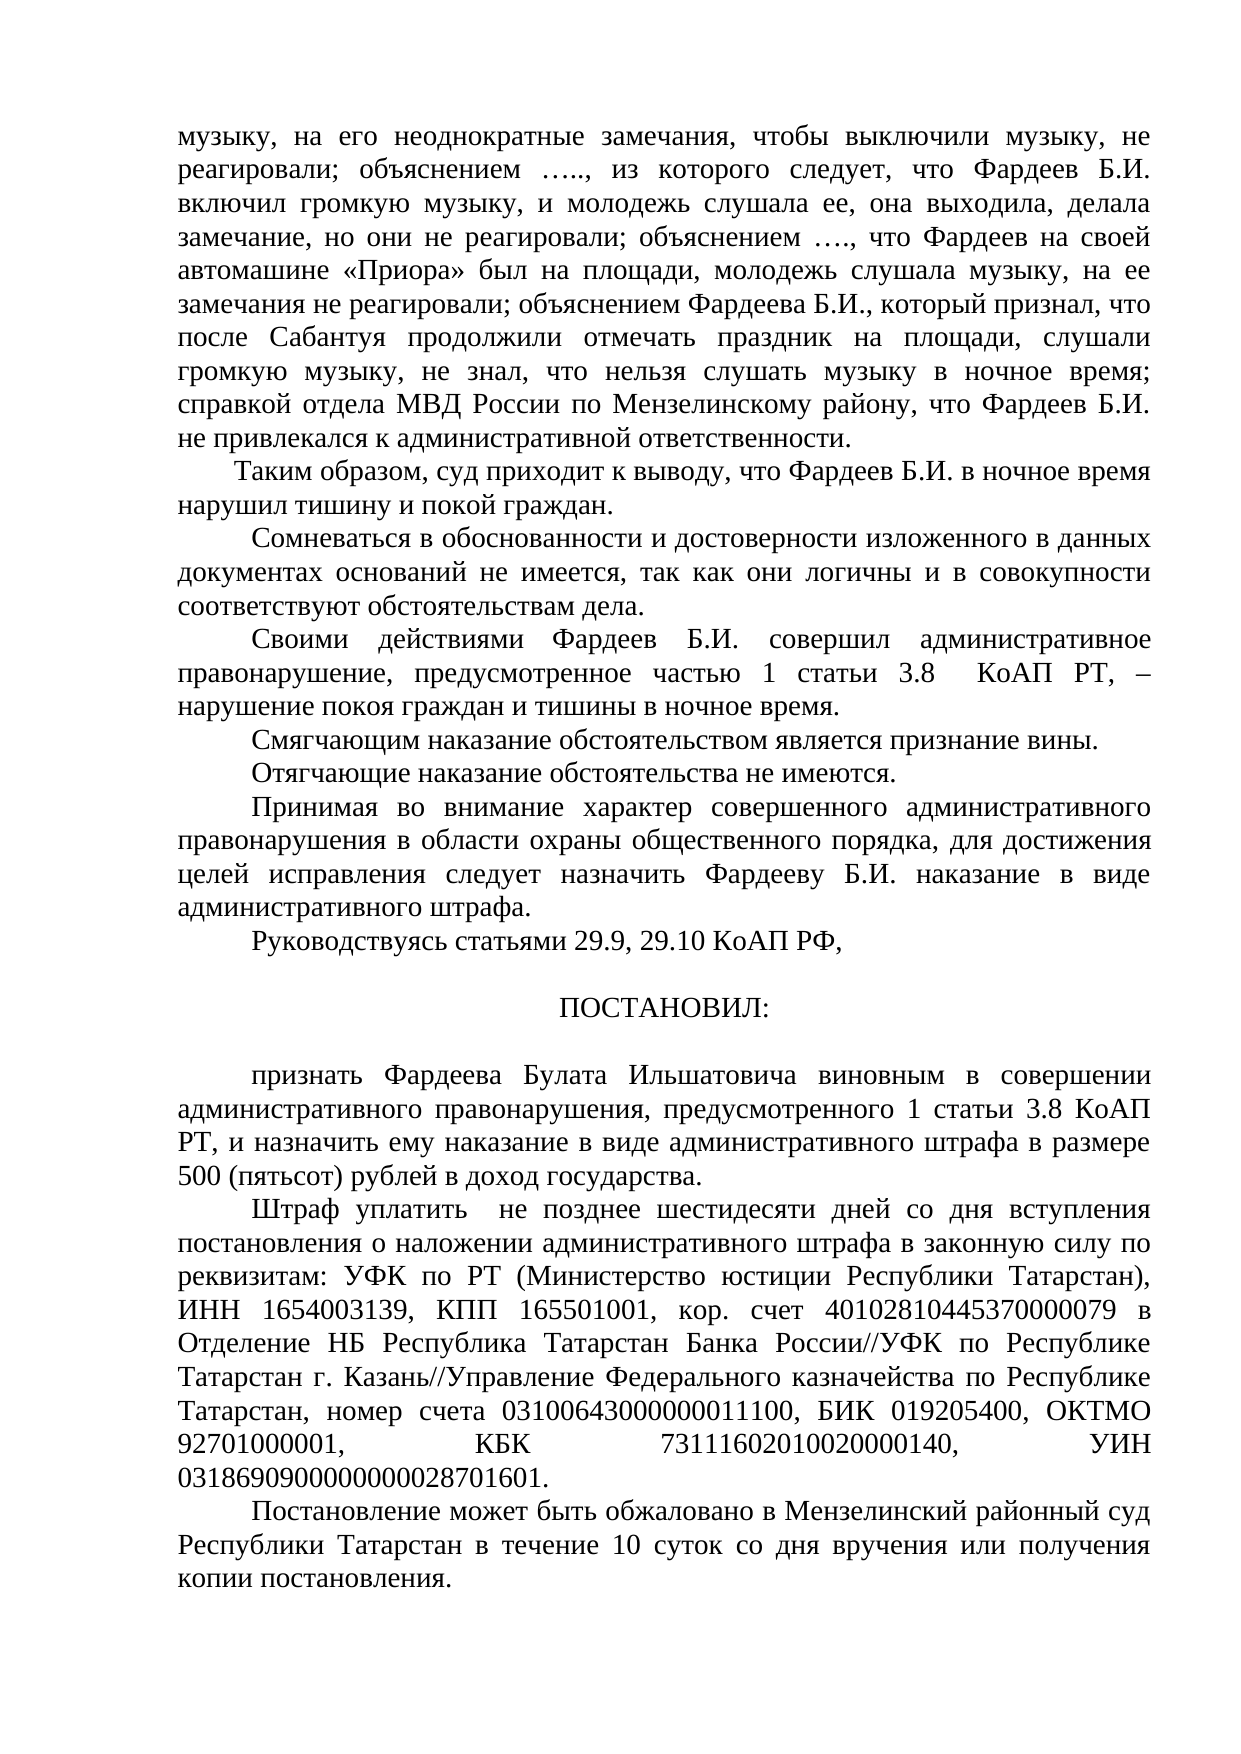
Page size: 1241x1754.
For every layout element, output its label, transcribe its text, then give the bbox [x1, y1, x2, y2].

text Штраф уплатить не позднее шестидесяти дней со дня вступления постановления о наложении административного штрафа в законную силу по реквизитам: УФК по РТ (Министерство юстиции Республики Татарстан), ИНН 1654003139, КПП 165501001, кор. счет 40102810445370000079 в Отделение НБ Республика Татарстан Банка России//УФК по Республике Татарстан г. Казань//Управление Федерального казначейства по Республике Татарстан, номер счета 03100643000000011100, БИК 019205400, ОКТМО 92701000001, КБК 73111602010020000140, УИН 0318690900000000028701601. [177, 1191, 1152, 1493]
title Сомневаться в обоснованности и достоверности изложенного в данных документах оснований не имеется, так как они логичны и в совокупности соответствуют обстоятельствам дела. [177, 521, 1152, 621]
text Своими действиями Фардеев Б.И. совершил административное правонарушение, предусмотренное частью 1 статьи 3.8 КоАП РТ, – нарушение покоя граждан и тишины в ночное время. [177, 621, 1152, 722]
text Постановление может быть обжаловано в Мензелинский районный суд Республики Татарстан в течение 10 суток со дня вручения или получения копии постановления. [177, 1493, 1152, 1594]
text Отягчающие наказание обстоятельства не имеются. [177, 755, 1152, 789]
text признать Фардеева Булата Ильшатовича виновным в совершении административного правонарушения, предусмотренного 1 статьи 3.8 КоАП РТ, и назначить ему наказание в виде административного штрафа в размере 500 (пятьсот) рублей в доход государства. [177, 1057, 1152, 1191]
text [177, 118, 1152, 453]
text Принимая во внимание характер совершенного административного правонарушения в области охраны общественного порядка, для достижения целей исправления следует назначить Фардееву Б.И. наказание в виде административного штрафа. [177, 789, 1152, 923]
text Руководствуясь статьями 29.9, 29.10 КоАП РФ, [177, 923, 1152, 957]
text Смягчающим наказание обстоятельством является признание вины. [177, 722, 1152, 755]
text ПОСТАНОВИЛ: [177, 990, 1152, 1024]
text Таким образом, суд приходит к выводу, что Фардеев Б.И. в ночное время нарушил тишину и покой граждан. [177, 453, 1152, 521]
